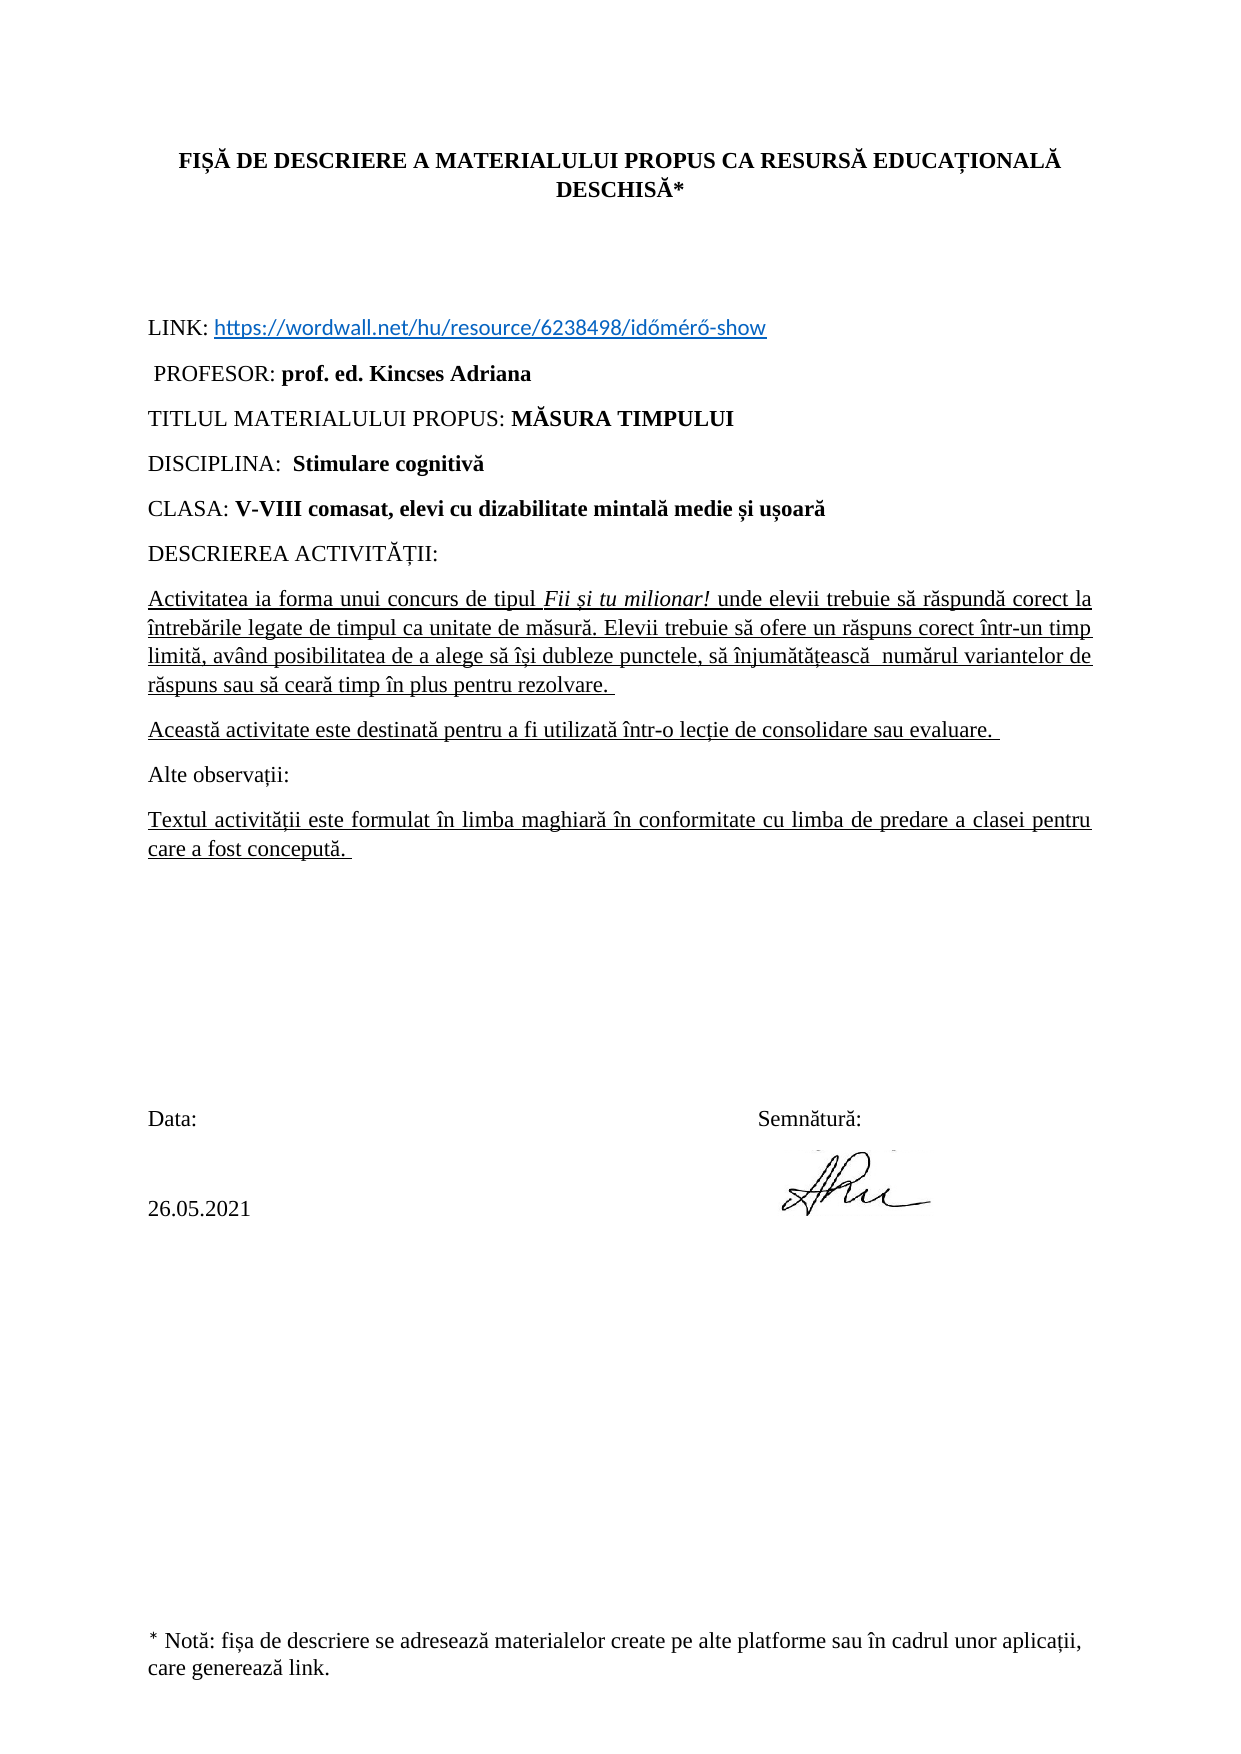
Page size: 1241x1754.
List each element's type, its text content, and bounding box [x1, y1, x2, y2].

text Alte observații: [148, 761, 1093, 787]
text Activitatea ia forma unui concurs de tipul Fii și tu milionar! unde elevii trebuie să răspundă corect la întrebările legate de timpul ca unitate de măsură. Elevii trebuie să ofere un răspuns corect într-un timp limită, având posibilitatea de a alege să își dubleze punctele, să înjumătățească numărul variantelor de răspuns sau să ceară timp în plus pentru rezolvare. [148, 666, 1093, 697]
text TITLUL MATERIALULUI PROPUS: MĂSURA TIMPULUI [148, 405, 1093, 431]
text LINK: https://wordwall.net/hu/resource/6238498/időmérő-show [148, 313, 1093, 341]
text Data: Semnătură: [148, 1105, 1093, 1132]
text PROFESOR: prof. ed. Kincses Adriana [148, 360, 1093, 386]
text DISCIPLINA: Stimulare cognitivă [148, 450, 1093, 477]
text 26.05.2021 [148, 1150, 1093, 1221]
text Activitatea ia forma unui concurs de tipul Fii și tu milionar! unde elevii trebuie să răspundă corect la întrebările legate de timpul ca unitate de măsură. Elevii trebuie să ofere un răspuns corect într-un timp limită, având posibilitatea de a alege să își dubleze punctele, să înjumătățească numărul variantelor de răspuns sau să ceară timp în plus pentru rezolvare. [148, 638, 1093, 665]
text CLASA: V-VIII comasat, elevi cu dizabilitate mintală medie și ușoară [148, 495, 1093, 522]
text DESCRIEREA ACTIVITĂȚII: [148, 540, 1093, 567]
text Textul activității este formulat în limba maghiară în conformitate cu limba de predare a clasei pentru care a fost concepută. [148, 806, 1093, 861]
text FIȘĂ DE DESCRIERE A MATERIALULUI PROPUS CA RESURSĂ EDUCAȚIONALĂ DESCHISĂ* [148, 148, 1093, 202]
picture [777, 1150, 934, 1216]
text Această activitate este destinată pentru a fi utilizată într-o lecție de consolidare sau evaluare. [148, 716, 1093, 742]
text Activitatea ia forma unui concurs de tipul Fii și tu milionar! unde elevii trebuie să răspundă corect la întrebările legate de timpul ca unitate de măsură. Elevii trebuie să ofere un răspuns corect într-un timp limită, având posibilitatea de a alege să își dubleze punctele, să înjumătățească numărul variantelor de răspuns sau să ceară timp în plus pentru rezolvare. [148, 586, 1093, 637]
